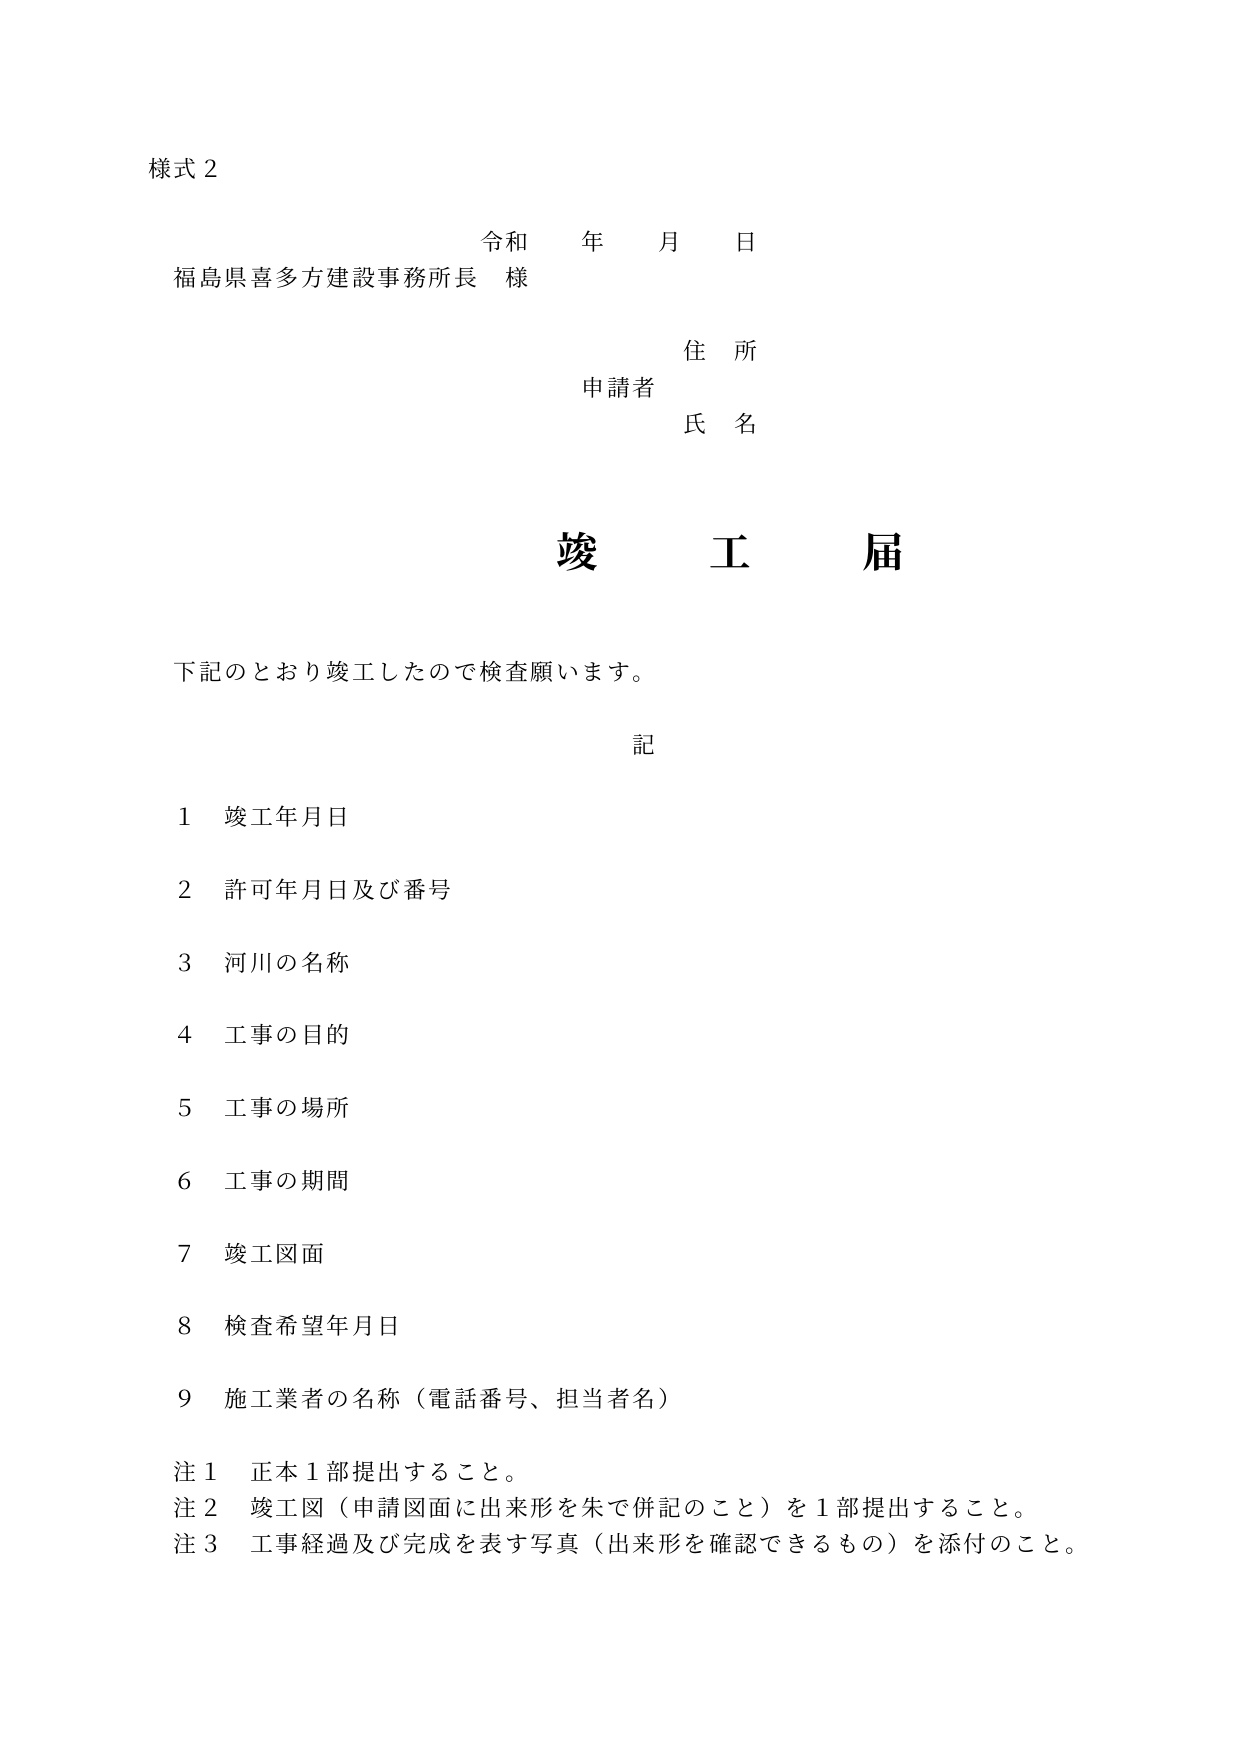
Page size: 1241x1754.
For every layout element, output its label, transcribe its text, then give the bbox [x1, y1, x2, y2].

text 様式２ [148, 150, 1092, 186]
text 福島県喜多方建設事務所長 様 [148, 259, 1092, 295]
text 氏 名 [148, 404, 1092, 441]
text 記 [148, 725, 1092, 761]
text ７ 竣工図面 [148, 1234, 1092, 1270]
text ４ 工事の目的 [148, 1016, 1092, 1052]
text ６ 工事の期間 [148, 1161, 1092, 1198]
text ９ 施工業者の名称（電話番号、担当者名） [148, 1379, 1092, 1416]
text １ 竣工年月日 [148, 798, 1092, 834]
text 申請者 [148, 368, 1092, 404]
text 注１ 正本１部提出すること。 [148, 1452, 1092, 1488]
text 注２ 竣工図（申請図面に出来形を朱で併記のこと）を１部提出すること。 [148, 1488, 1092, 1525]
text 竣 工 届 [148, 513, 1092, 586]
text ３ 河川の名称 [148, 943, 1092, 979]
text ２ 許可年月日及び番号 [148, 870, 1092, 907]
text ５ 工事の場所 [148, 1088, 1092, 1125]
text 令和 年 月 日 [148, 222, 1092, 259]
text ８ 検査希望年月日 [148, 1307, 1092, 1343]
text 住 所 [148, 332, 1092, 368]
text 注３ 工事経過及び完成を表す写真（出来形を確認できるもの）を添付のこと。 [148, 1525, 1092, 1561]
text 下記のとおり竣工したので検査願います。 [148, 652, 1092, 689]
